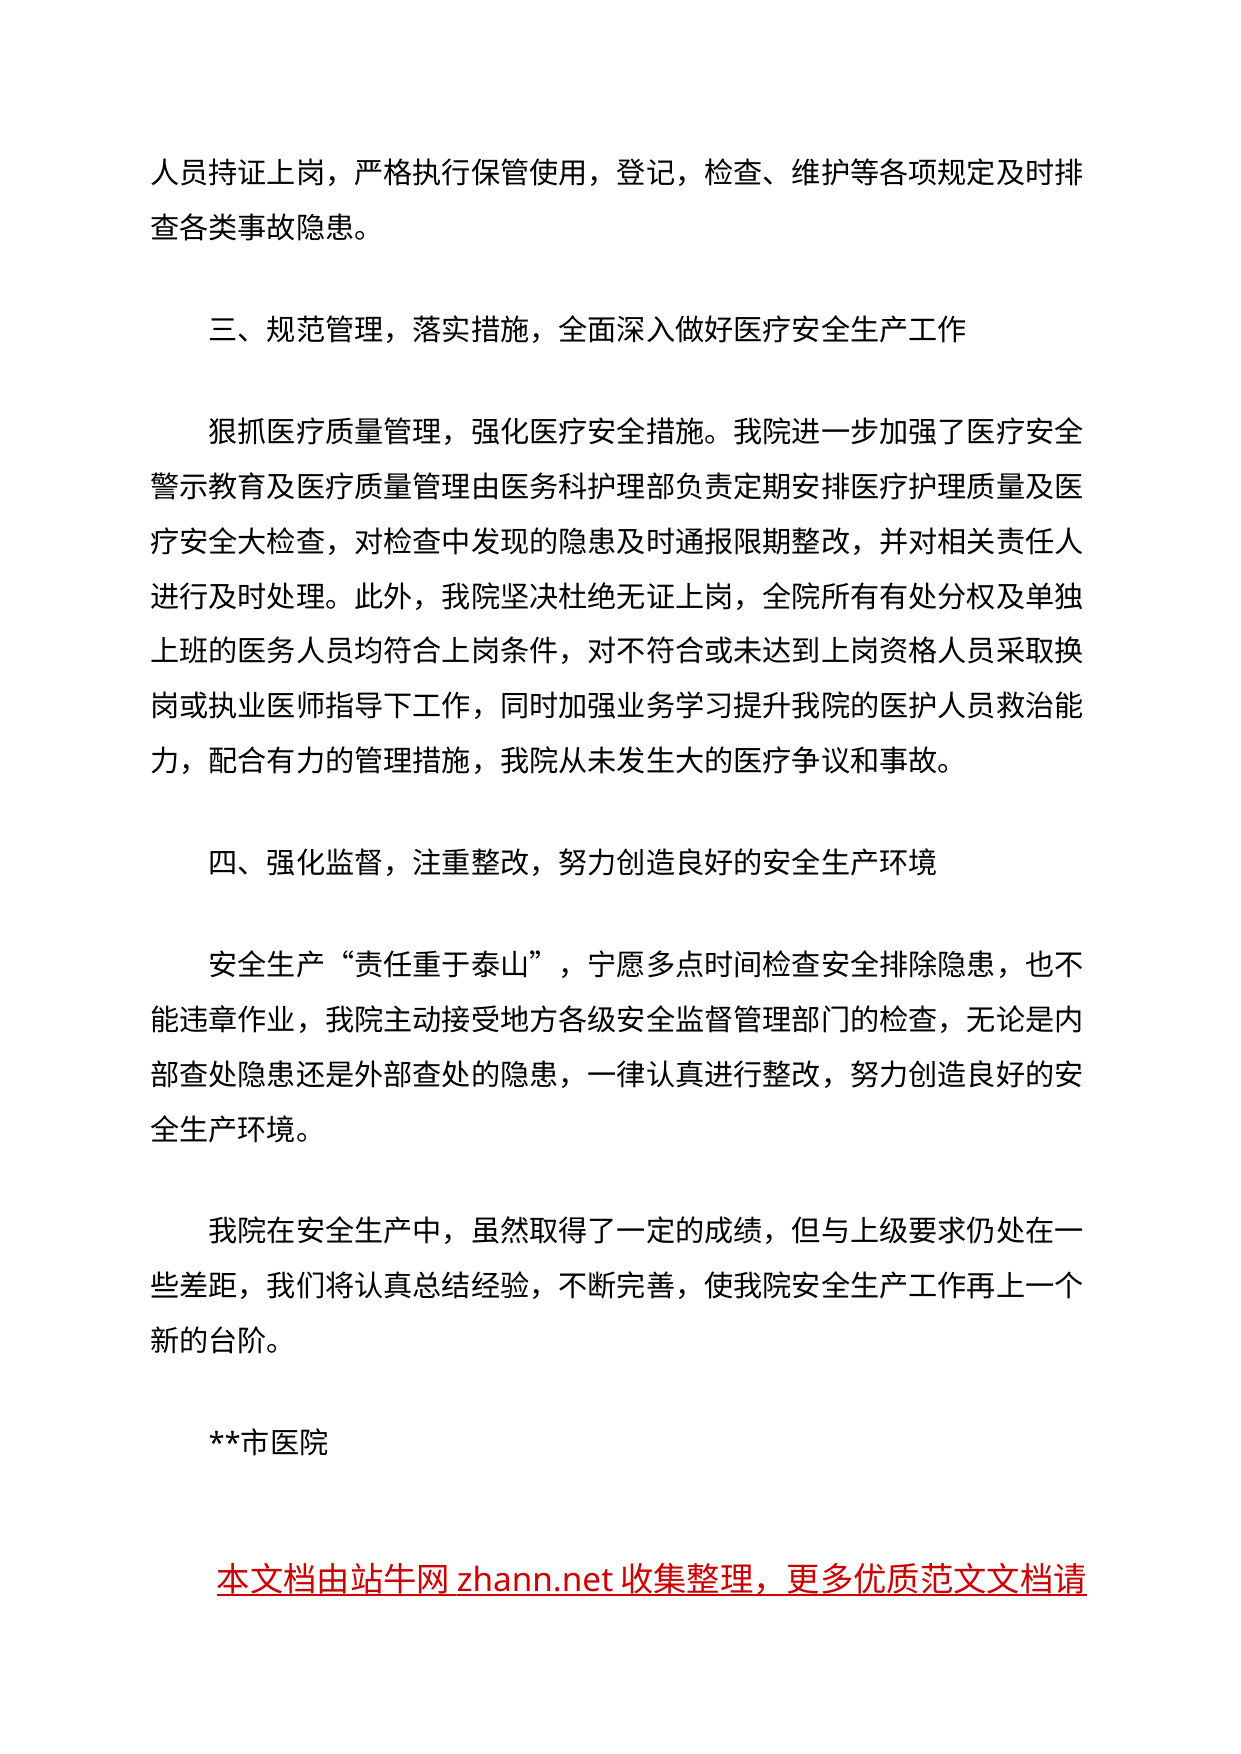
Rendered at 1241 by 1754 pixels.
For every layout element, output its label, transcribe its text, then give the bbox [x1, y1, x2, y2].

text 四、强化监督，注重整改，努力创造良好的安全生产环境 [150, 839, 1090, 882]
text 我院在安全生产中，虽然取得了一定的成绩，但与上级要求仍处在一些差距，我们将认真总结经验，不断完善，使我院安全生产工作再上一个新的台阶。 [150, 1208, 1090, 1360]
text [150, 1553, 1090, 1601]
text 狠抓医疗质量管理，强化医疗安全措施。我院进一步加强了医疗安全警示教育及医疗质量管理由医务科护理部负责定期安排医疗护理质量及医疗安全大检查，对检查中发现的隐患及时通报限期整改，并对相关责任人进行及时处理。此外，我院坚决杜绝无证上岗，全院所有有处分权及单独上班的医务人员均符合上岗条件，对不符合或未达到上岗资格人员采取换岗或执业医师指导下工作，同时加强业务学习提升我院的医护人员救治能力，配合有力的管理措施，我院从未发生大的医疗争议和事故。 [150, 408, 1090, 780]
text 安全生产“责任重于泰山”，宁愿多点时间检查安全排除隐患，也不能违章作业，我院主动接受地方各级安全监督管理部门的检查，无论是内部查处隐患还是外部查处的隐患，一律认真进行整改，努力创造良好的安全生产环境。 [150, 941, 1090, 1148]
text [150, 150, 1090, 247]
text 三、规范管理，落实措施，全面深入做好医疗安全生产工作 [150, 307, 1090, 349]
text **市医院 [150, 1419, 1090, 1462]
